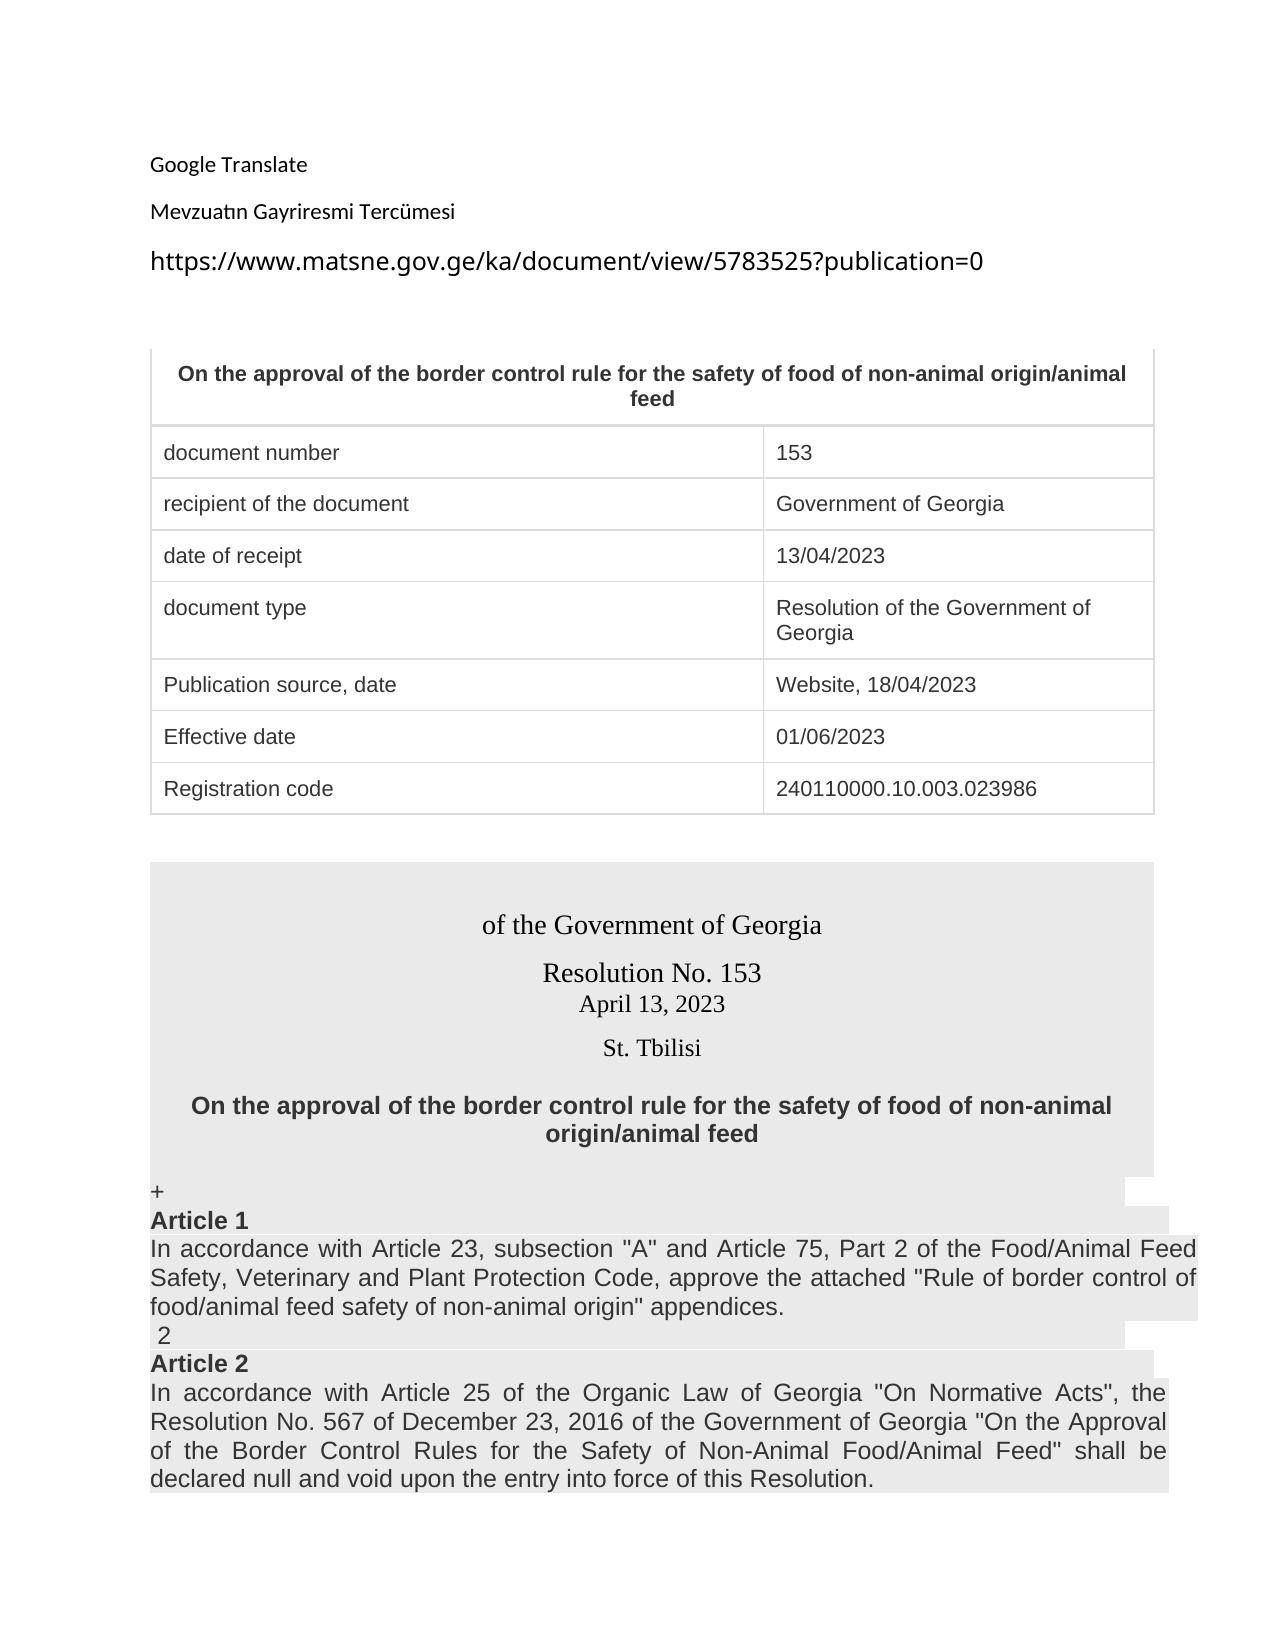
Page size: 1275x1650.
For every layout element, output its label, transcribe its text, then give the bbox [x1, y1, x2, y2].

table_cell Publication source, date [152, 660, 763, 709]
table_header In accordance with Article 25 of the Organic Law of Georgia "On Normative Acts", the Resolution No. 567 of December 23, 2016 of the Government of Georgia "On the Approval of the Border Control Rules for the Safety of Non-Animal Food/Animal Feed" shall be declared null and void upon the entry into force of this Resolution. [150, 1378, 1169, 1493]
text Mevzuatın Gayriresmi Tercümesi [150, 197, 1125, 225]
text https://www.matsne.gov.ge/ka/document/view/5783525?publication=0 [150, 244, 1125, 278]
text Google Translate [150, 150, 1125, 178]
table_header Article 1 [150, 1206, 1169, 1234]
table_header On the approval of the border control rule for the safety of food of non-animal origin/animal feed [152, 349, 1153, 424]
table_cell document type [152, 582, 763, 658]
table_header [150, 862, 1154, 1091]
table_cell Registration code [152, 763, 763, 813]
table_cell date of receipt [152, 531, 763, 581]
table_cell 13/04/2023 [764, 531, 1153, 581]
table_cell 240110000.10.003.023986 [764, 763, 1153, 813]
table_header On the approval of the border control rule for the safety of food of non-animal origin/animal feed [150, 1091, 1154, 1177]
text 2 [150, 1321, 1125, 1349]
table_cell Resolution of the Government of Georgia [764, 582, 1153, 658]
table_cell Effective date [152, 711, 763, 761]
table_header In accordance with Article 23, subsection "A" and Article 75, Part 2 of the Food/Animal Feed Safety, Veterinary and Plant Protection Code, approve the attached "Rule of border control of food/animal feed safety of non-animal origin" appendices. [150, 1235, 1198, 1321]
table_cell 153 [764, 427, 1153, 477]
table_cell document number [152, 427, 763, 477]
table_cell recipient of the document [152, 479, 763, 529]
table_cell Government of Georgia [764, 479, 1153, 529]
table_cell 01/06/2023 [764, 711, 1153, 761]
table_cell Website, 18/04/2023 [764, 660, 1153, 709]
table_header Article 2 [150, 1350, 1154, 1378]
text + [150, 1177, 1125, 1206]
